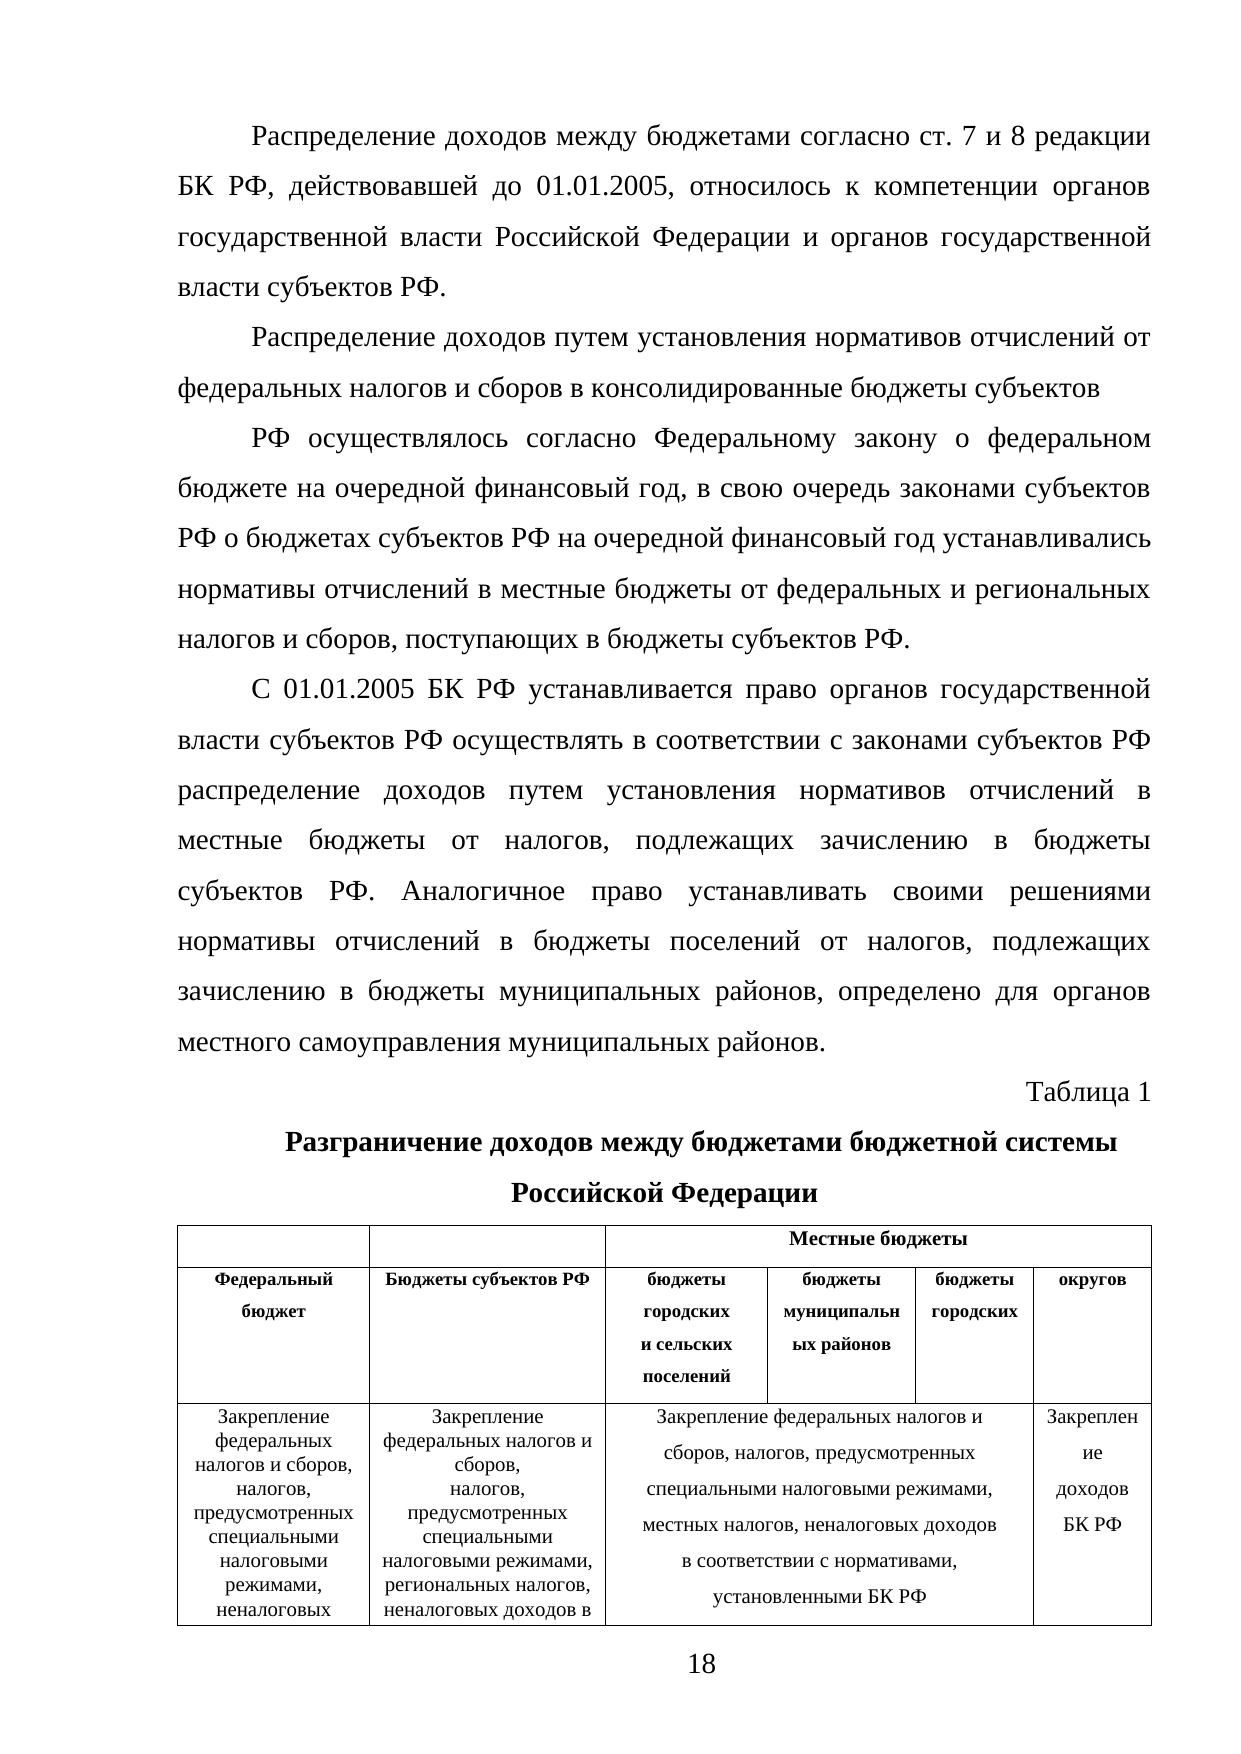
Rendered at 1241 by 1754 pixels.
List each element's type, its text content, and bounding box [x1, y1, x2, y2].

table_header Местные бюджеты [606, 1226, 1151, 1267]
text Разграничение доходов между бюджетами бюджетной системы Российской Федерации [177, 1124, 1152, 1208]
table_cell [178, 1404, 369, 1625]
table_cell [1034, 1404, 1151, 1625]
table_cell Бюджеты субъектов РФ [370, 1268, 605, 1403]
table_header [178, 1226, 369, 1267]
table_header [370, 1226, 605, 1267]
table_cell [370, 1404, 605, 1625]
table_cell округов [1034, 1268, 1151, 1403]
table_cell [606, 1404, 1033, 1625]
text РФ осуществлялось согласно Федеральному закону о федеральном бюджете на очередной финансовый год, в свою очередь законами субъектов РФ о бюджетах субъектов РФ на очередной финансовый год устанавливались нормативы отчислений в местные бюджеты от федеральных и региональных налогов и сборов, поступающих в бюджеты субъектов РФ. [177, 420, 1152, 655]
table_cell бюджеты городских [916, 1268, 1033, 1403]
text Распределение доходов между бюджетами согласно ст. 7 и 8 редакции БК РФ, действовавшей до 01.01.2005, относилось к компетенции органов государственной власти Российской Федерации и органов государственной власти субъектов РФ. [177, 118, 1152, 303]
text С 01.01.2005 БК РФ устанавливается право органов государственной власти субъектов РФ осуществлять в соответствии с законами субъектов РФ распределение доходов путем установления нормативов отчислений в местные бюджеты от налогов, подлежащих зачислению в бюджеты субъектов РФ. Аналогичное право устанавливать своими решениями нормативы отчислений в бюджеты поселений от налогов, подлежащих зачислению в бюджеты муниципальных районов, определено для органов местного самоуправления муниципальных районов. [177, 672, 1152, 1057]
table_cell бюджеты городских и сельских поселений [606, 1268, 767, 1403]
table_cell бюджеты муниципальных районов [768, 1268, 915, 1403]
table_cell Федеральный бюджет [178, 1268, 369, 1403]
text Таблица 1 [177, 1074, 1152, 1108]
text Распределение доходов путем установления нормативов отчислений от федеральных налогов и сборов в консолидированные бюджеты субъектов [177, 319, 1152, 403]
